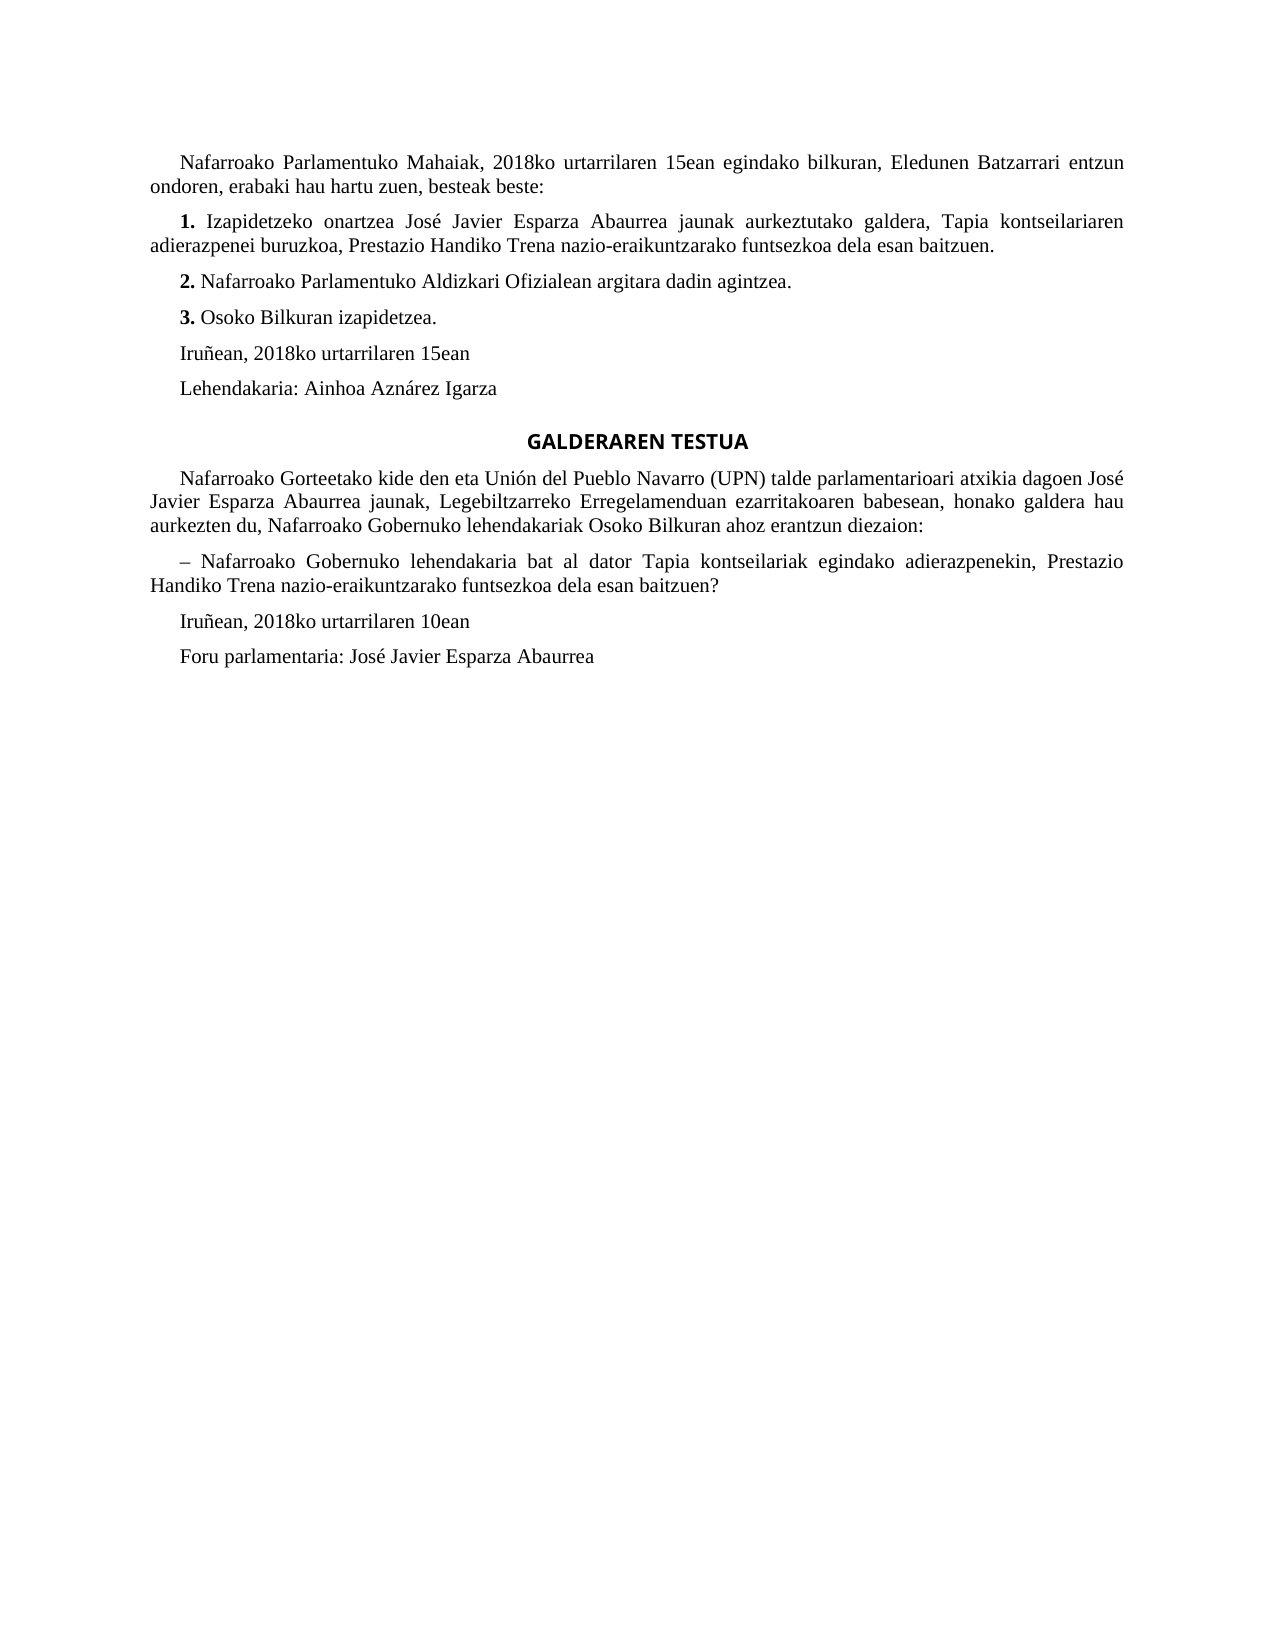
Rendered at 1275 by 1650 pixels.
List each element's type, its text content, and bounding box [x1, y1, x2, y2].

text Iruñean, 2018ko urtarrilaren 15ean [150, 341, 1125, 365]
text Iruñean, 2018ko urtarrilaren 10ean [150, 609, 1125, 633]
text – Nafarroako Gobernuko lehendakaria bat al dator Tapia kontseilariak egindako adierazpenekin, Prestazio Handiko Trena nazio-eraikuntzarako funtsezkoa dela esan baitzuen? [150, 549, 1125, 597]
text Foru parlamentaria: José Javier Esparza Abaurrea [150, 645, 1125, 669]
text Nafarroako Parlamentuko Mahaiak, 2018ko urtarrilaren 15ean egindako bilkuran, Eledunen Batzarrari entzun ondoren, erabaki hau hartu zuen, besteak beste: [150, 150, 1125, 198]
text 3. Osoko Bilkuran izapidetzea. [150, 305, 1125, 329]
text 1. Izapidetzeko onartzea José Javier Esparza Abaurrea jaunak aurkeztutako galdera, Tapia kontseilariaren adierazpenei buruzkoa, Prestazio Handiko Trena nazio-eraikuntzarako funtsezkoa dela esan baitzuen. [150, 210, 1125, 258]
text Nafarroako Gorteetako kide den eta Unión del Pueblo Navarro (UPN) talde parlamentarioari atxikia dagoen José Javier Esparza Abaurrea jaunak, Legebiltzarreko Erregelamenduan ezarritakoaren babesean, honako galdera hau aurkezten du, Nafarroako Gobernuko lehendakariak Osoko Bilkuran ahoz erantzun diezaion: [150, 466, 1125, 538]
text Lehendakaria: Ainhoa Aznárez Igarza [150, 377, 1125, 401]
text GALDERAREN TESTUA [150, 430, 1125, 454]
text 2. Nafarroako Parlamentuko Aldizkari Ofizialean argitara dadin agintzea. [150, 269, 1125, 293]
